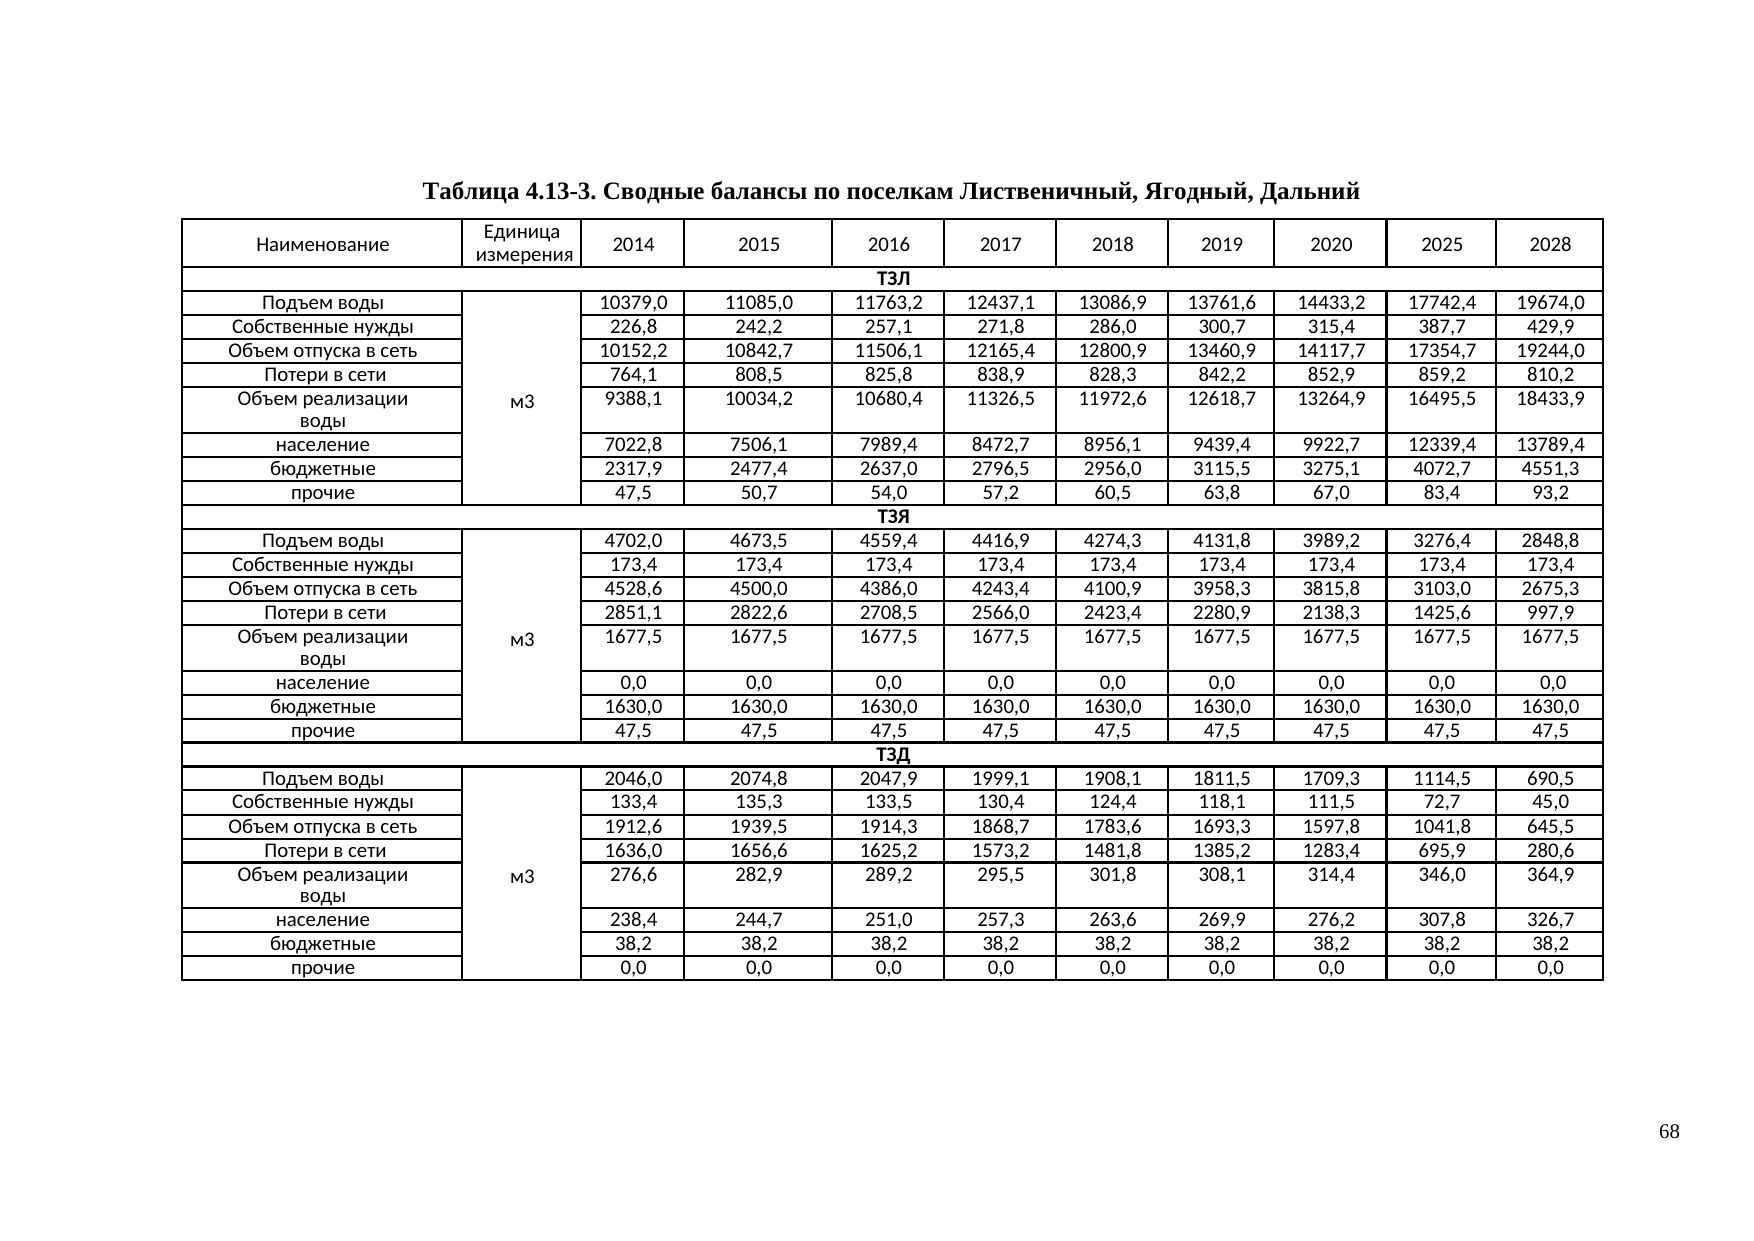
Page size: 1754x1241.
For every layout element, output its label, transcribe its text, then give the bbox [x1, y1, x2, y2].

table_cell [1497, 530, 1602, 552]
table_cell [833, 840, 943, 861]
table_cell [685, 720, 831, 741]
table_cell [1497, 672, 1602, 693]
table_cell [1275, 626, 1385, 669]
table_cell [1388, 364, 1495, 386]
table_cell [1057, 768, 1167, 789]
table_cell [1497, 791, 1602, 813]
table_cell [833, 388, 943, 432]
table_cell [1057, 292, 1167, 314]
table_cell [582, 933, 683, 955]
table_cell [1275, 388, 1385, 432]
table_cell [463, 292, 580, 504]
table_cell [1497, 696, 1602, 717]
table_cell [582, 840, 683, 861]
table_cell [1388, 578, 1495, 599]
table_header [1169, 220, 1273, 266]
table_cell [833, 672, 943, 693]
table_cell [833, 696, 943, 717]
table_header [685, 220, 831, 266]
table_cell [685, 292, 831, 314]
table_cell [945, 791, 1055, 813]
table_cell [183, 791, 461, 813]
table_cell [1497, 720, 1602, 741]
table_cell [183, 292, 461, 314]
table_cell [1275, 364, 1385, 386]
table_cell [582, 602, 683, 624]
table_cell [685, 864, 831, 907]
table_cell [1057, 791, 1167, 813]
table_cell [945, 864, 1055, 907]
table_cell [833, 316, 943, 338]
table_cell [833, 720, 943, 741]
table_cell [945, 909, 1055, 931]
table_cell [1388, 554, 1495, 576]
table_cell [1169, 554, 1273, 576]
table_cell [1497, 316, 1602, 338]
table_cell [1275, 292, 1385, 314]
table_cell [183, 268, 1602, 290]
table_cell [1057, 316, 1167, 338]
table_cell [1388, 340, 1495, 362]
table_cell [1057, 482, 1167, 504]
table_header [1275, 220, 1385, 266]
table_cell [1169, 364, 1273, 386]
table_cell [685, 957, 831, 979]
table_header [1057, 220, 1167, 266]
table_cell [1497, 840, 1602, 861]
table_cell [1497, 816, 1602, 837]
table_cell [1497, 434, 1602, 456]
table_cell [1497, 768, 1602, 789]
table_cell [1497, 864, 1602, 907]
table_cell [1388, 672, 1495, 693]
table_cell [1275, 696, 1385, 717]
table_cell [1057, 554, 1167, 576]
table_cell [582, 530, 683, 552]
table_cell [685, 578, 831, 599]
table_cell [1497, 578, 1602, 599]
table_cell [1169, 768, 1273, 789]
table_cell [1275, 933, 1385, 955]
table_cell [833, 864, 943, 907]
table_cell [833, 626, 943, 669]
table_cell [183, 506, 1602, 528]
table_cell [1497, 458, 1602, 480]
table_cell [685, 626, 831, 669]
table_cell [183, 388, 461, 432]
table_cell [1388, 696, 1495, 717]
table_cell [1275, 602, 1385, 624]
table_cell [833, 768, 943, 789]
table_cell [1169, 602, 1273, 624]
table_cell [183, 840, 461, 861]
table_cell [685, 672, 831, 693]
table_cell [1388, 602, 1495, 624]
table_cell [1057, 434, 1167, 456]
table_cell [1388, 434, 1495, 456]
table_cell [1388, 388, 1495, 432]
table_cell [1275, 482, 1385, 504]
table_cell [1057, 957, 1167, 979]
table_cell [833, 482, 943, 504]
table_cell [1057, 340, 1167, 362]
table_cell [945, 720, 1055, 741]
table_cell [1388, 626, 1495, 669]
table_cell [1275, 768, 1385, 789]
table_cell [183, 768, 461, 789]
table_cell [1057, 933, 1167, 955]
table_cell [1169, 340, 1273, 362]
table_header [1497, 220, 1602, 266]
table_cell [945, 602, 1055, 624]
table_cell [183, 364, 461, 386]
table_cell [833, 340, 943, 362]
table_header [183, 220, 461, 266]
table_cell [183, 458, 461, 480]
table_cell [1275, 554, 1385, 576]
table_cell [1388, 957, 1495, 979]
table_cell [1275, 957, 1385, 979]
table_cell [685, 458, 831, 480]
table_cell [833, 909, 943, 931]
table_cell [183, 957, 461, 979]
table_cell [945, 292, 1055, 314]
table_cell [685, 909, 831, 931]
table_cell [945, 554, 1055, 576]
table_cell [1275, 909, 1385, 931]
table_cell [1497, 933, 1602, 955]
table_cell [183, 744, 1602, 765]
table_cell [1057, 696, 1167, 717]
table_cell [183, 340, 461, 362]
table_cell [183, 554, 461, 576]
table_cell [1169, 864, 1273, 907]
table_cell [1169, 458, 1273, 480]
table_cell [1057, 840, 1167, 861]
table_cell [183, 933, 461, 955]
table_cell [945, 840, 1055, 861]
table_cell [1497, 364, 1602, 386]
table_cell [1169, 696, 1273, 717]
text Таблица 4.13-3. Сводные балансы по поселкам Лиственичный, Ягодный, Дальний [164, 176, 1618, 205]
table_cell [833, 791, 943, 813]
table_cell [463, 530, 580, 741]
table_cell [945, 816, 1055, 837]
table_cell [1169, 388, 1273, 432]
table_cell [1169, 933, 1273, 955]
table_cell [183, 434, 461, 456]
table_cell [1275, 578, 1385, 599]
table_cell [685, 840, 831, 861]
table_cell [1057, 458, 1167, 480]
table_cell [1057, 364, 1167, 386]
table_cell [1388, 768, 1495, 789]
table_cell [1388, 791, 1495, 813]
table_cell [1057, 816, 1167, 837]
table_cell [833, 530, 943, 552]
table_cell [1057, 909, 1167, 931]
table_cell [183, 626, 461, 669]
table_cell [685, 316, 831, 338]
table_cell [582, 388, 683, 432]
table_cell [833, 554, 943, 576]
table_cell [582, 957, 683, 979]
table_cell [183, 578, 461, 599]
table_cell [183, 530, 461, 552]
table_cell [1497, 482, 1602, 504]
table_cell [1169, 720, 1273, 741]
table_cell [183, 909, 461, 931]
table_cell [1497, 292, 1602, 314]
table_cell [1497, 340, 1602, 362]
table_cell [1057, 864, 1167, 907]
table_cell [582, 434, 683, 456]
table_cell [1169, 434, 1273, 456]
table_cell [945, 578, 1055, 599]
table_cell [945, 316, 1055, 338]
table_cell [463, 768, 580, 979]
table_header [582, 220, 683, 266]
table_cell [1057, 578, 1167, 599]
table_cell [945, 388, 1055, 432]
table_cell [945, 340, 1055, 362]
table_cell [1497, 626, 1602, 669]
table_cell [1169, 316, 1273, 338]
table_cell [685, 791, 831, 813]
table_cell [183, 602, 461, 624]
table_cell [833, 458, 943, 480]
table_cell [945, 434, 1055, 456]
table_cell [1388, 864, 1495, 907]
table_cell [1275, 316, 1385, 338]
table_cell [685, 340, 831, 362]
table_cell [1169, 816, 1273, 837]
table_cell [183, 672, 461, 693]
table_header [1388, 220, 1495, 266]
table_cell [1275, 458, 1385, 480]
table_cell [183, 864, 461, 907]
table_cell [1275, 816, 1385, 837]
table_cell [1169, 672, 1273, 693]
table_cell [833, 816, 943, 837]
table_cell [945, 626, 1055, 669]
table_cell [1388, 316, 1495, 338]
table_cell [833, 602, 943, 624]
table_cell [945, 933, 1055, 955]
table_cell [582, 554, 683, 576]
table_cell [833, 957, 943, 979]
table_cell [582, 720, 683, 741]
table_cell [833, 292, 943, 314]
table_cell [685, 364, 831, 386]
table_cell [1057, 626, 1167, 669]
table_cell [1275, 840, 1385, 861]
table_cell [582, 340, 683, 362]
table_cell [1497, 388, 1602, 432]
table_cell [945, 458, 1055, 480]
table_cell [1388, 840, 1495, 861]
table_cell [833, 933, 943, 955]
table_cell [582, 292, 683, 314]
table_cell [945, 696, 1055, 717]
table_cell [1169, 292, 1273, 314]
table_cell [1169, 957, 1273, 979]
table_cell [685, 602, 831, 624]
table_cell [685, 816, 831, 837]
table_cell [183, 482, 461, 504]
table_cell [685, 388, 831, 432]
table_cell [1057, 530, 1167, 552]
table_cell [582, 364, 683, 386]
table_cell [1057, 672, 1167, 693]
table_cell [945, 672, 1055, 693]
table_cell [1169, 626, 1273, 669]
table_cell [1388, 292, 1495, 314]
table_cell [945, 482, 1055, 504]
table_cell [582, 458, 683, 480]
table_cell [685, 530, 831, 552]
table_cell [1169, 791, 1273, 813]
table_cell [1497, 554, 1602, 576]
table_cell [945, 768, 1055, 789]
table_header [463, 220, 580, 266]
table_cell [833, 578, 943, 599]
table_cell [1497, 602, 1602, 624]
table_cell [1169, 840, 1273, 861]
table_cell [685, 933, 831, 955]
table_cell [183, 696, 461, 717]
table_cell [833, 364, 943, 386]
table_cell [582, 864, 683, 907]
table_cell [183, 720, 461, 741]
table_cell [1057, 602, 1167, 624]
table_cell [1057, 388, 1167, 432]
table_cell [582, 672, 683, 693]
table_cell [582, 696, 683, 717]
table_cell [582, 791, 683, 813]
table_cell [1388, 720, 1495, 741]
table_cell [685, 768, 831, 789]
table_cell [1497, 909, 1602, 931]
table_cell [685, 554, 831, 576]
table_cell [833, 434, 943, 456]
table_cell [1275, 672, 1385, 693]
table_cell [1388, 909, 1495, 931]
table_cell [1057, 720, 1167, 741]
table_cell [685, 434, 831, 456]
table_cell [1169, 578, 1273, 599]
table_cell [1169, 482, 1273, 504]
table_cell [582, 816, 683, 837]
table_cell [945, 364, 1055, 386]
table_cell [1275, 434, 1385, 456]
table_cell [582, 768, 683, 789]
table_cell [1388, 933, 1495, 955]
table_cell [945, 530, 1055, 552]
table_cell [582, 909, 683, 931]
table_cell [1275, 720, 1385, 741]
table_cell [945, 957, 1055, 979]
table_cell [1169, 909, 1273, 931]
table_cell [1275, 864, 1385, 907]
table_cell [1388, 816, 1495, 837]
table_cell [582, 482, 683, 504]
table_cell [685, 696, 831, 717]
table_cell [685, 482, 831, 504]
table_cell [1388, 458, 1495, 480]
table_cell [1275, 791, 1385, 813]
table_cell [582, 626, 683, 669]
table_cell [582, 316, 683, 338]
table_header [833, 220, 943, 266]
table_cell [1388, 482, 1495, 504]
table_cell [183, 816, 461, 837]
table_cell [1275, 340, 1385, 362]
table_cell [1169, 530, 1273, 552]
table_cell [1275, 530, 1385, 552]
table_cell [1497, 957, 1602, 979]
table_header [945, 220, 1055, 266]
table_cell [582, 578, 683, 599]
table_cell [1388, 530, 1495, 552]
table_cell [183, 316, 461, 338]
